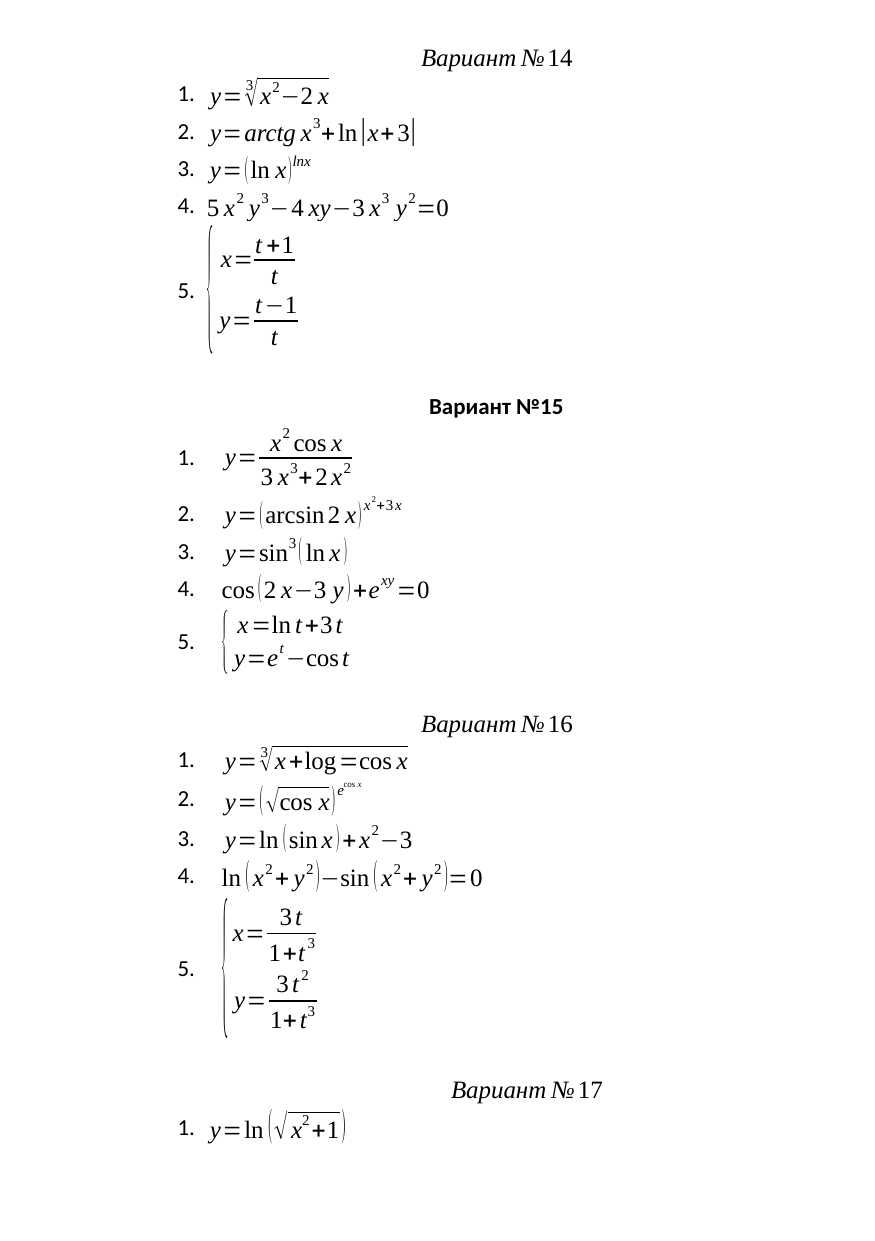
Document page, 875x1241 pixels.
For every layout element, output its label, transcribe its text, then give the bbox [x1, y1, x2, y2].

list Вариант №15 [207, 392, 786, 420]
